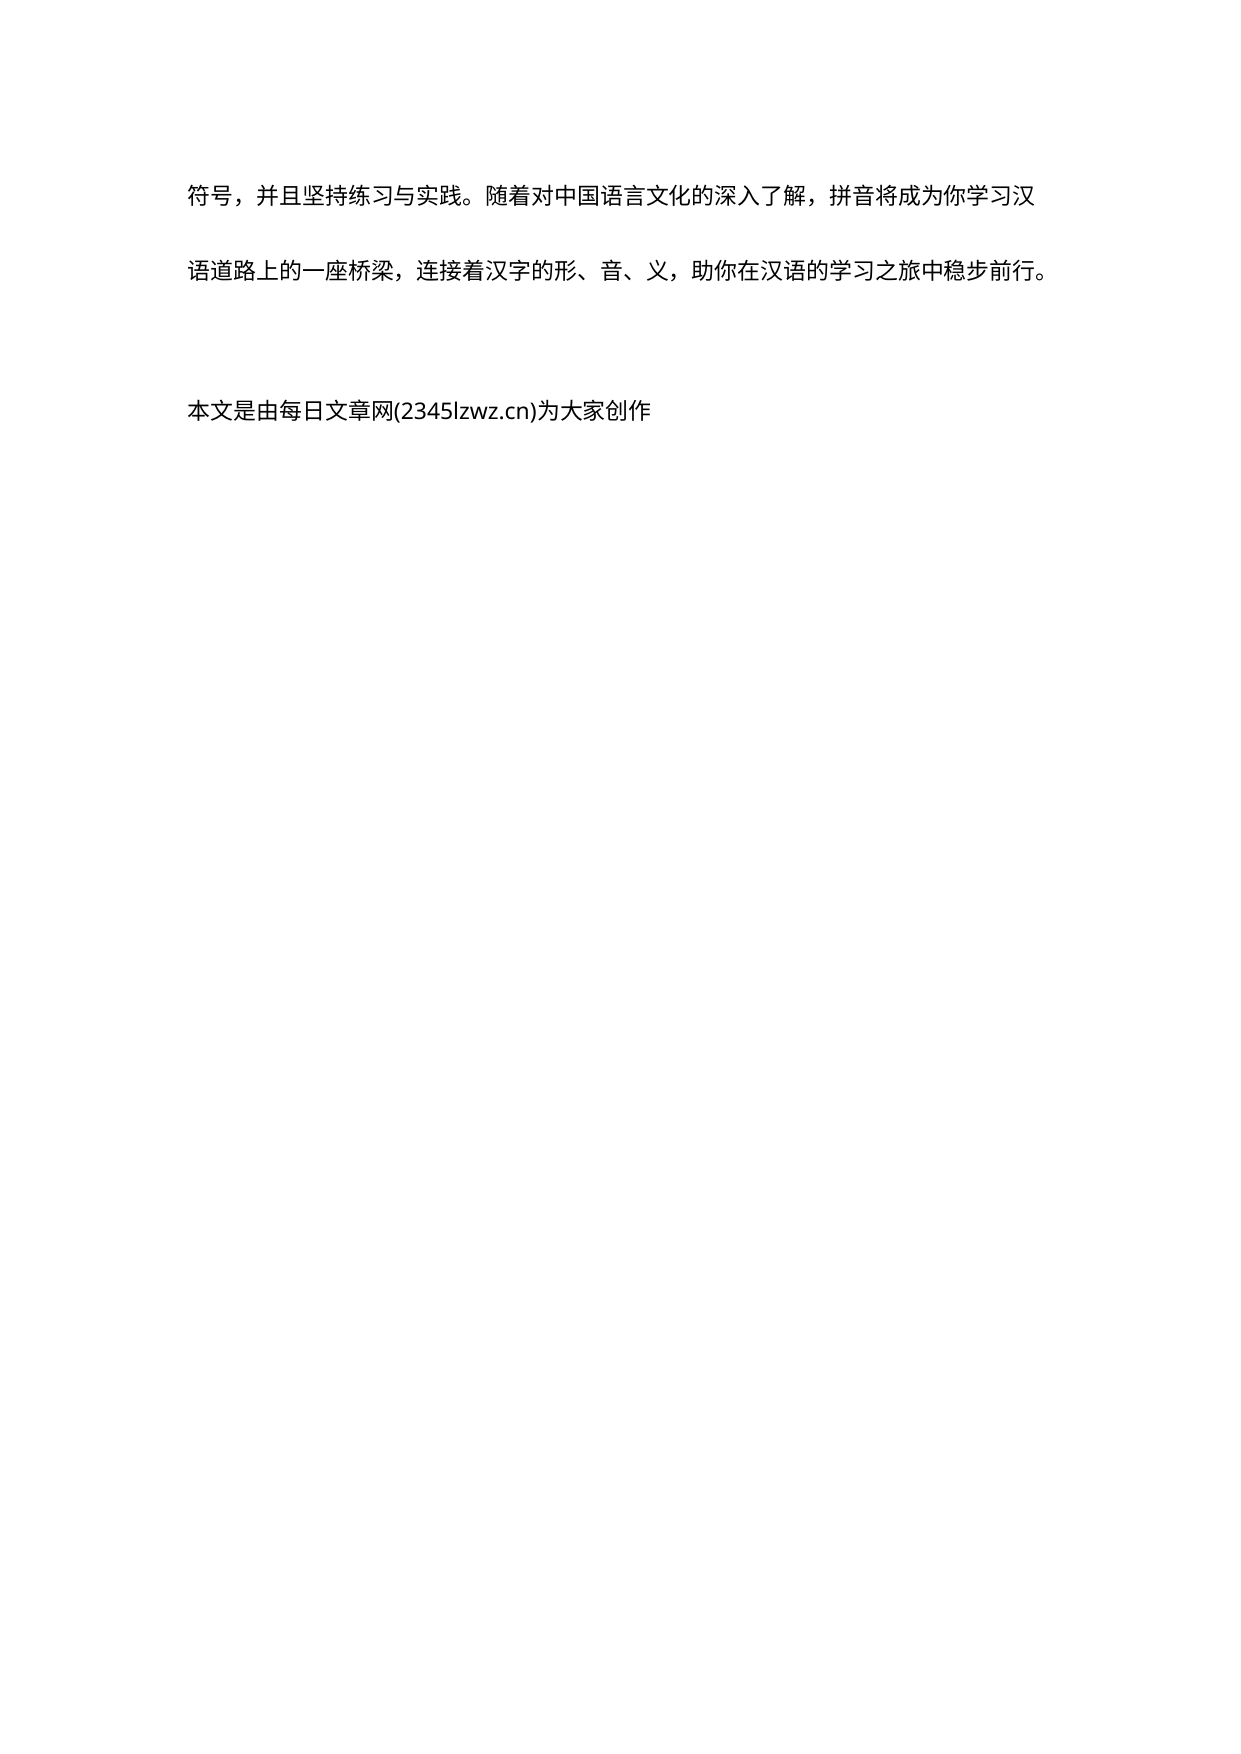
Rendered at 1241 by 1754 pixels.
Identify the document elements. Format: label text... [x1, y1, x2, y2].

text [187, 162, 1053, 302]
text 本文是由每日文章网(2345lzwz.cn)为大家创作 [187, 377, 1053, 442]
